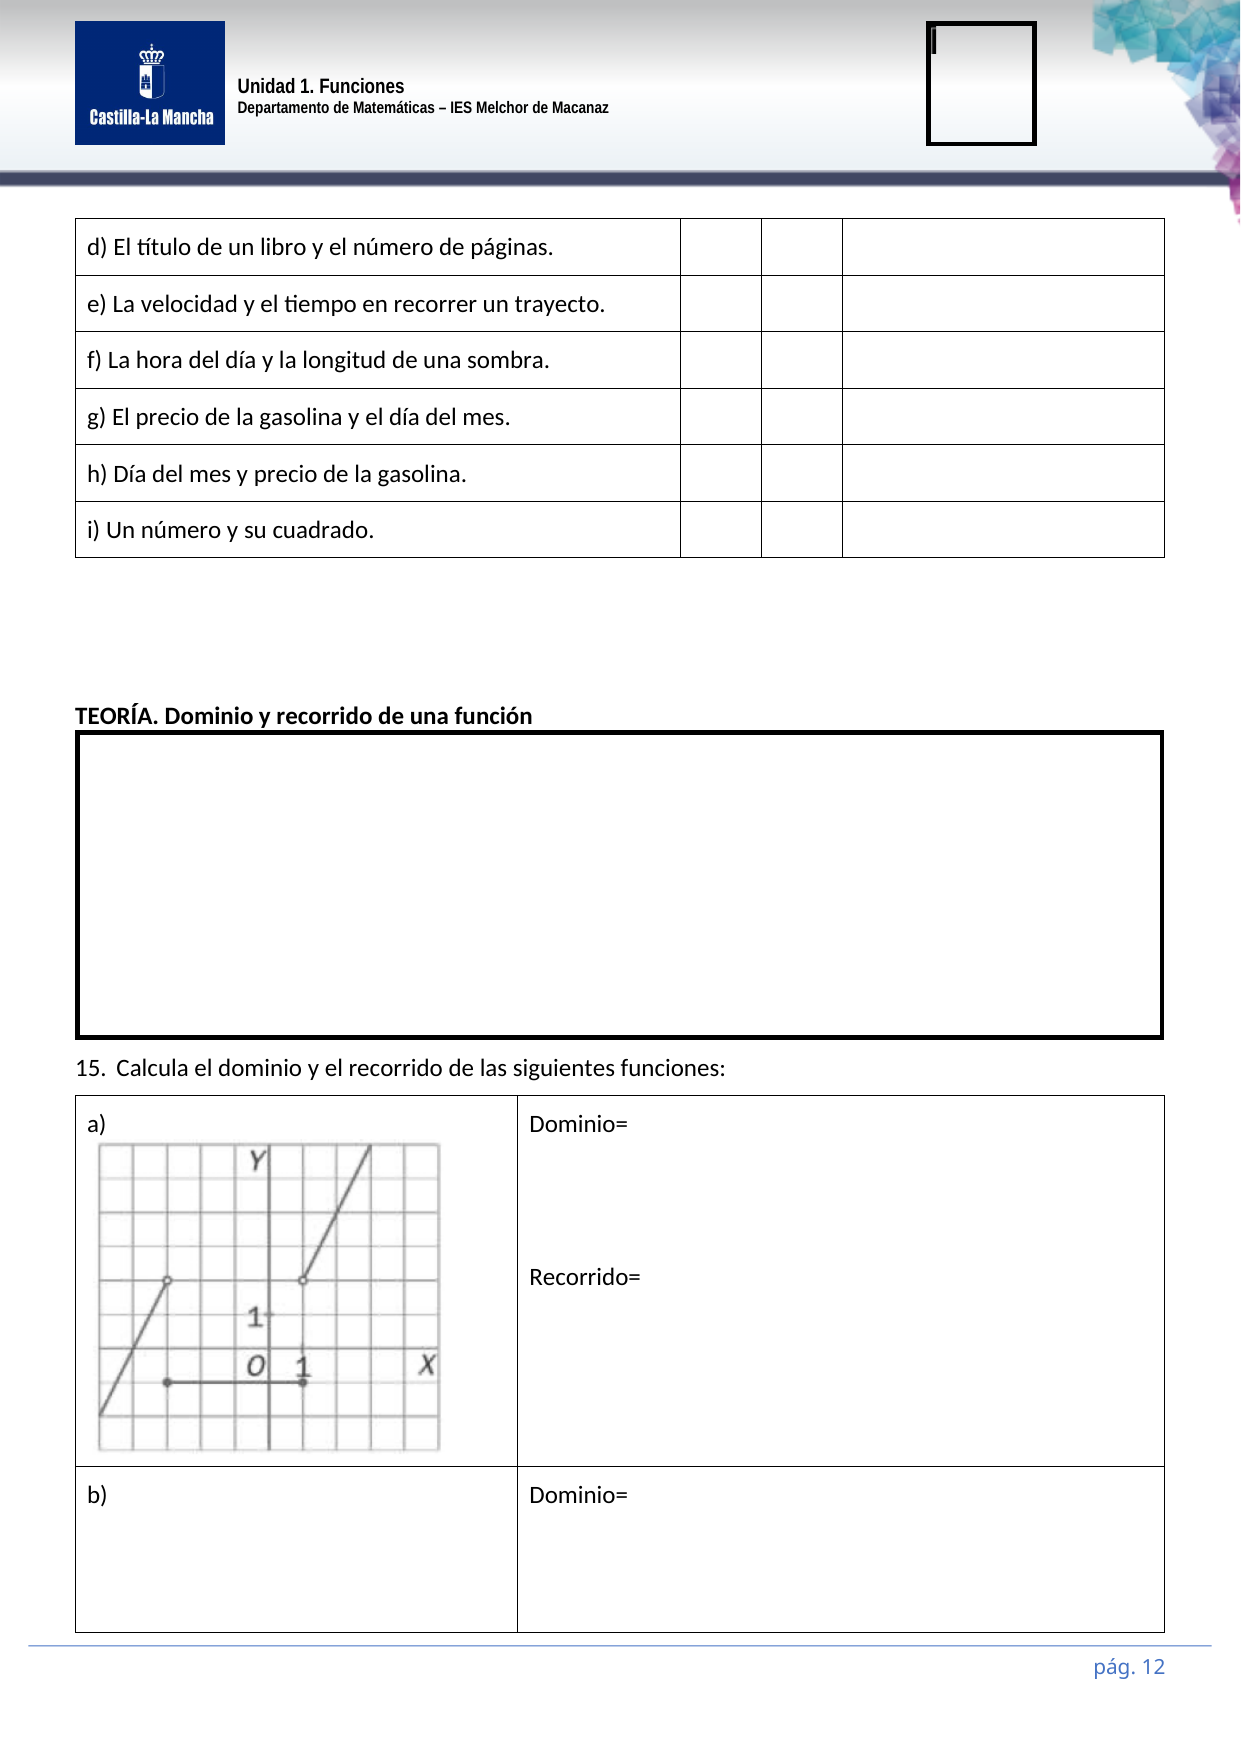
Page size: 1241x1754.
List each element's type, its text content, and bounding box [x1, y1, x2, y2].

table_cell [843, 219, 1164, 274]
table_cell [681, 332, 761, 388]
table_cell Dominio= Recorrido= [518, 1467, 1164, 1632]
table_cell e) La velocidad y el tiempo en recorrer un trayecto. [76, 276, 680, 331]
table_header [80, 735, 1160, 1035]
table_cell b) [76, 1467, 517, 1632]
table_cell [681, 502, 761, 557]
table_cell [762, 276, 842, 331]
table_cell [681, 219, 761, 274]
table_cell [762, 389, 842, 444]
table_cell [843, 332, 1164, 388]
table_cell [681, 276, 761, 331]
picture [86, 1139, 455, 1466]
table_cell [843, 445, 1164, 501]
table_cell [762, 332, 842, 388]
table_cell [681, 389, 761, 444]
table_cell d) El título de un libro y el número de páginas. [76, 219, 680, 274]
table_cell [762, 445, 842, 501]
table_cell [762, 502, 842, 557]
table_cell [843, 502, 1164, 557]
table_header a) [76, 1096, 517, 1466]
table_cell [681, 445, 761, 501]
table_cell g) El precio de la gasolina y el día del mes. [76, 389, 680, 444]
table_cell f) La hora del día y la longitud de una sombra. [76, 332, 680, 388]
table_header Dominio= Recorrido= [518, 1096, 1164, 1466]
table_cell i) Un número y su cuadrado. [76, 502, 680, 557]
list Calcula el dominio y el recorrido de las siguientes funciones: [75, 1052, 1165, 1082]
table_cell [843, 389, 1164, 444]
table_cell [843, 276, 1164, 331]
picture [0, 0, 1241, 269]
text TEORÍA. Dominio y recorrido de una función [75, 700, 1165, 730]
table_cell h) Día del mes y precio de la gasolina. [76, 445, 680, 501]
table_cell [762, 219, 842, 274]
